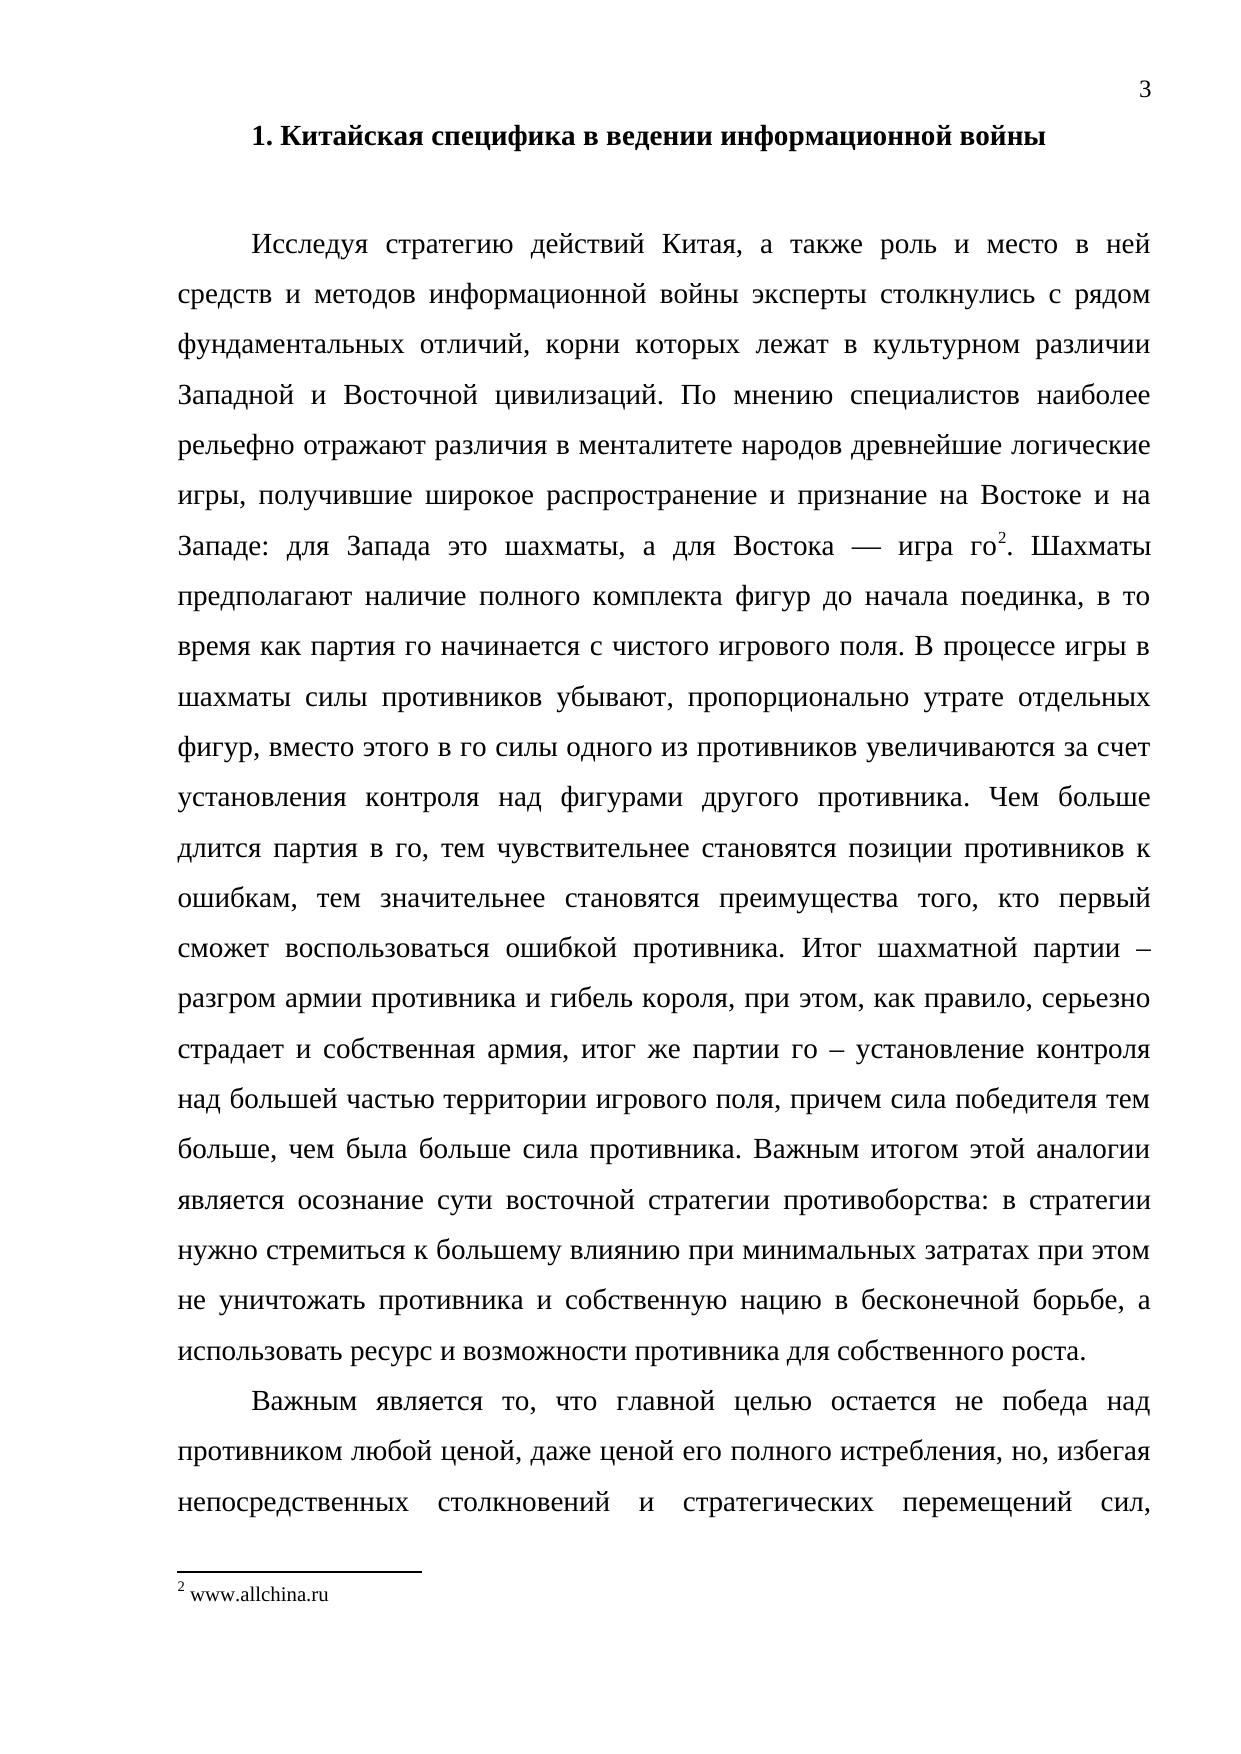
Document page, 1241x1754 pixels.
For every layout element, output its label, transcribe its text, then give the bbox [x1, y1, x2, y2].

text Исследуя стратегию действий Китая, а также роль и место в ней средств и методов информационной войны эксперты столкнулись с рядом фундаментальных отличий, корни которых лежат в культурном различии Западной и Восточной цивилизаций. По мнению специалистов наиболее рельефно отражают различия в менталитете народов древнейшие логические игры, получившие широкое распространение и признание на Востоке и на Западе: для Запада это шахматы, а для Востока — игра го. Шахматы предполагают наличие полного комплекта фигур до начала поединка, в то время как партия го начинается с чистого игрового поля. В процессе игры в шахматы силы противников убывают, пропорционально утрате отдельных фигур, вместо этого в го силы одного из противников увеличиваются за счет установления контроля над фигурами другого противника. Чем больше длится партия в го, тем чувствительнее становятся позиции противников к ошибкам, тем значительнее становятся преимущества того, кто первый сможет воспользоваться ошибкой противника. Итог шахматной партии – разгром армии противника и гибель короля, при этом, как правило, серьезно страдает и собственная армия, итог же партии го – установление контроля над большей частью территории игрового поля, причем сила победителя тем больше, чем была больше сила противника. Важным итогом этой аналогии является осознание сути восточной стратегии противоборства: в стратегии нужно стремиться к большему влиянию при минимальных затратах при этом не уничтожать противника и собственную нацию в бесконечной борьбе, а использовать ресурс и возможности противника для собственного роста. [177, 226, 1152, 1366]
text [177, 1383, 1152, 1517]
text 1. Китайская специфика в ведении информационной войны [177, 118, 1152, 152]
